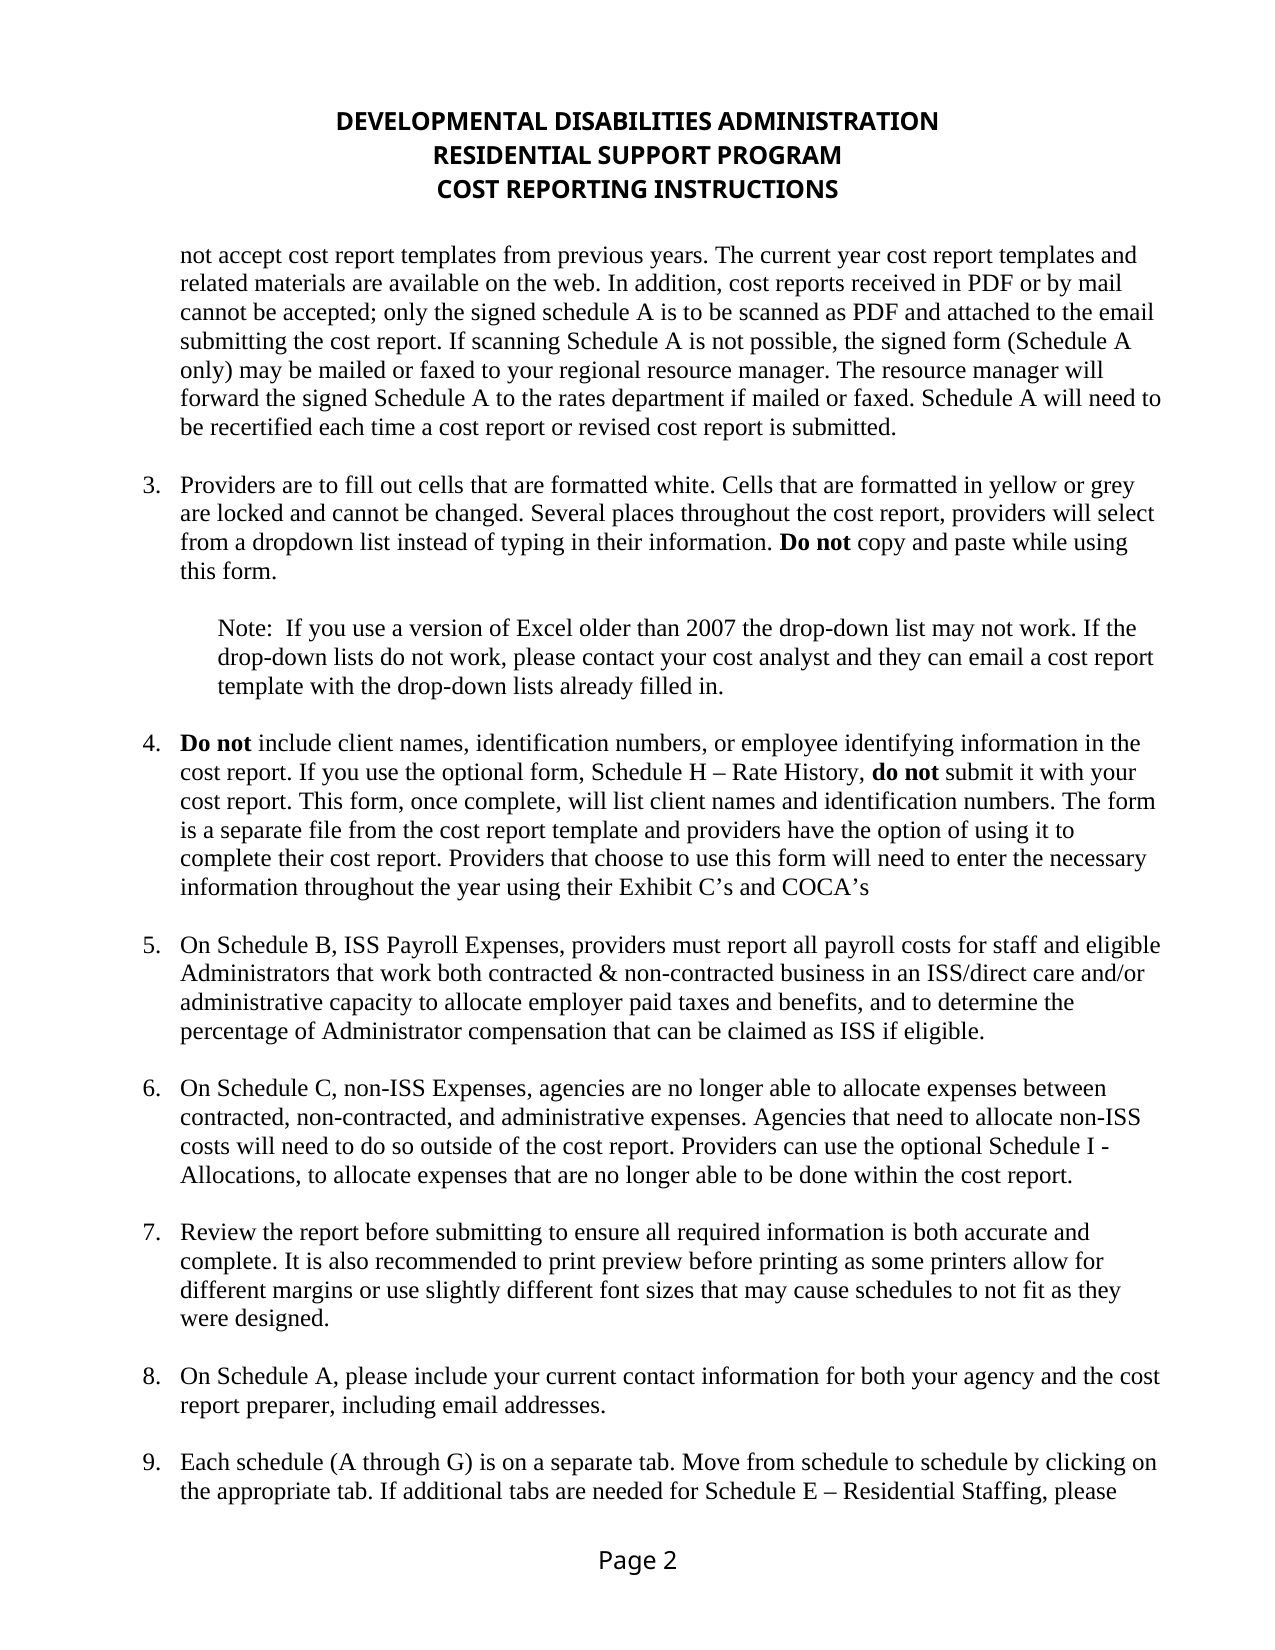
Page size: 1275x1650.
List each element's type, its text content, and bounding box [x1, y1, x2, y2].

list Do not include client names, identification numbers, or employee identifying information in the cost report. If you use the optional form, Schedule H – Rate History, do not submit it with your cost report. This form, once complete, will list client names and identification numbers. The form is a separate file from the cost report template and providers have the option of using it to complete their cost report. Providers that choose to use this form will need to enter the necessary information throughout the year using their Exhibit C’s and COCA’s [142, 728, 1170, 901]
list On Schedule C, non-ISS Expenses, agencies are no longer able to allocate expenses between contracted, non-contracted, and administrative expenses. Agencies that need to allocate non-ISS costs will need to do so outside of the cost report. Providers can use the optional Schedule I - Allocations, to allocate expenses that are no longer able to be done within the cost report. [142, 1073, 1170, 1188]
list Review the report before submitting to ensure all required information is both accurate and complete. It is also recommended to print preview before printing as some printers allow for different margins or use slightly different font sizes that may cause schedules to not fit as they were designed. [142, 1217, 1170, 1332]
list On Schedule B, ISS Payroll Expenses, providers must report all payroll costs for staff and eligible Administrators that work both contracted & non-contracted business in an ISS/direct care and/or administrative capacity to allocate employer paid taxes and benefits, and to determine the percentage of Administrator compensation that can be claimed as ISS if eligible. [142, 930, 1170, 1045]
text Note: If you use a version of Excel older than 2007 the drop-down list may not work. If the drop-down lists do not work, please contact your cost analyst and they can email a cost report template with the drop-down lists already filled in. [217, 613, 1170, 700]
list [142, 1447, 1170, 1505]
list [142, 240, 1170, 441]
list Providers are to fill out cells that are formatted white. Cells that are formatted in yellow or grey are locked and cannot be changed. Several places throughout the cost report, providers will select from a dropdown list instead of typing in their information. Do not copy and paste while using this form. [142, 470, 1170, 585]
list On Schedule A, please include your current contact information for both your agency and the cost report preparer, including email addresses. [142, 1361, 1170, 1418]
